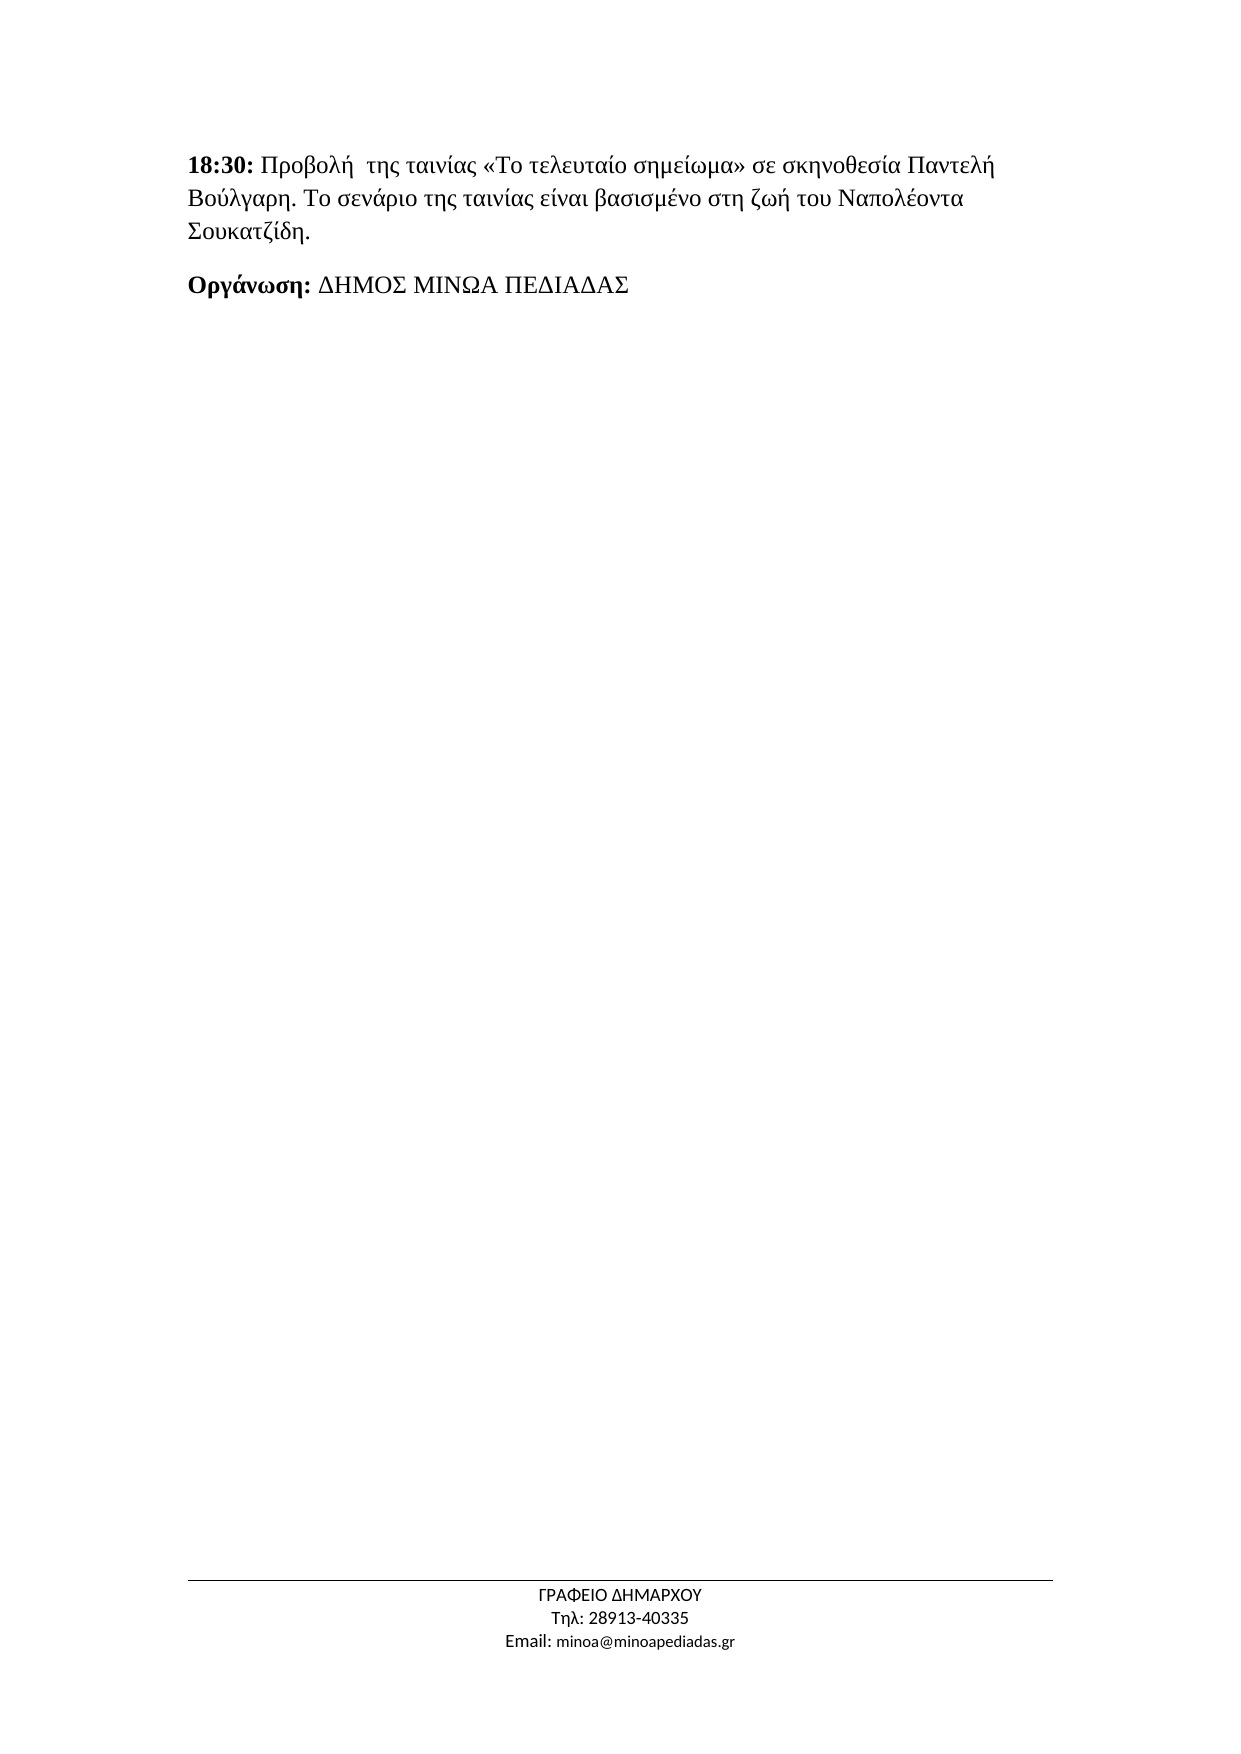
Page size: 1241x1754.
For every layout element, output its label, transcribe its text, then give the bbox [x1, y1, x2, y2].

text 18:30: Προβολή της ταινίας «Το τελευταίο σημείωμα» σε σκηνοθεσία Παντελή Βούλγαρη. Το σενάριο της ταινίας είναι βασισμένο στη ζωή του Ναπολέοντα Σουκατζίδη. [187, 150, 1053, 245]
text Οργάνωση: ΔΗΜΟΣ ΜΙΝΩΑ ΠΕΔΙΑΔΑΣ [187, 270, 1053, 299]
